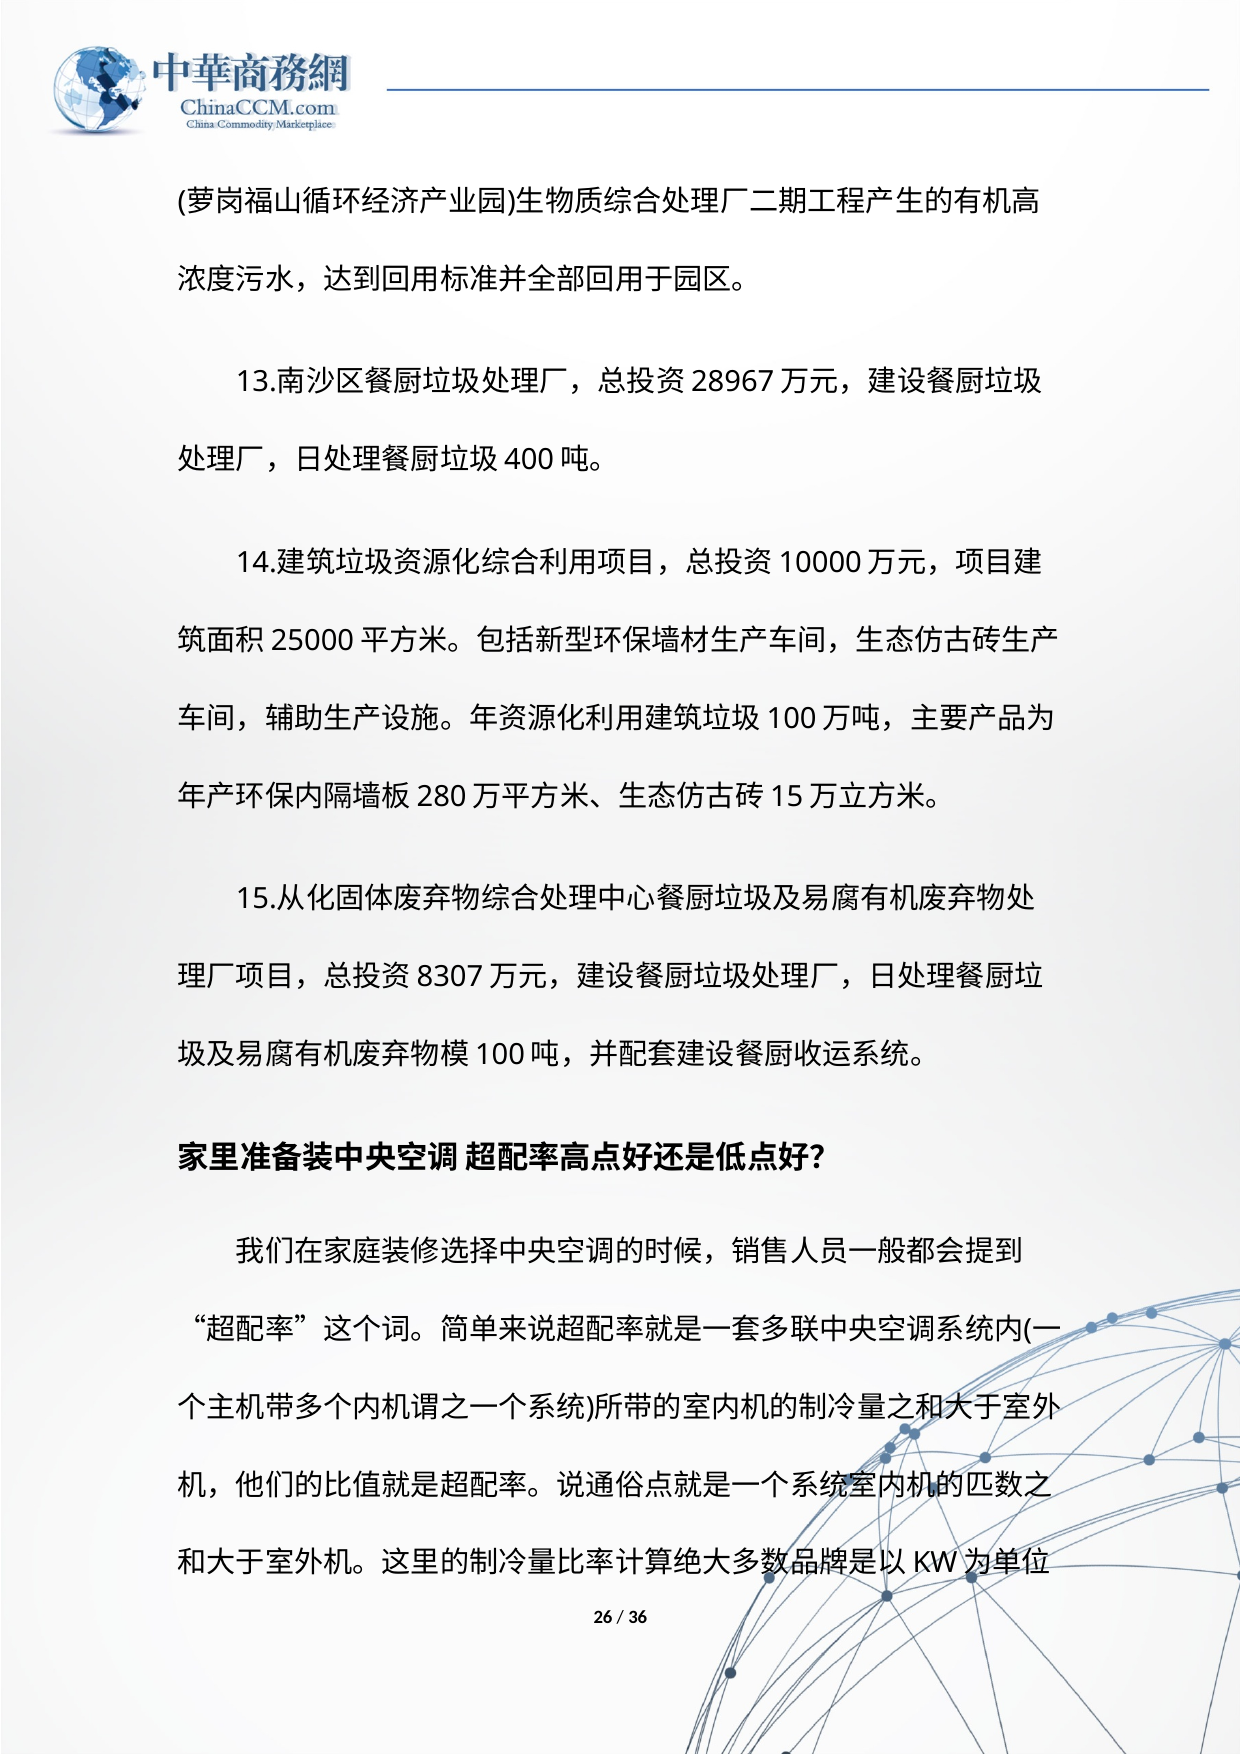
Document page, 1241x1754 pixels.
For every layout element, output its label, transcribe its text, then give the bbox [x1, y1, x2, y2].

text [177, 166, 1063, 309]
picture [1, 0, 1240, 1754]
text 14.建筑垃圾资源化综合利用项目，总投资10000万元，项目建筑面积25000平方米。包括新型环保墙材生产车间，生态仿古砖生产车间，辅助生产设施。年资源化利用建筑垃圾100万吨，主要产品为年产环保内隔墙板280万平方米、生态仿古砖15万立方米。 [177, 527, 1063, 826]
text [177, 1216, 1063, 1593]
text 家里准备装中央空调 超配率高点好还是低点好？ [177, 1122, 1063, 1187]
text 13.南沙区餐厨垃圾处理厂，总投资28967万元，建设餐厨垃圾处理厂，日处理餐厨垃圾400吨。 [177, 347, 1063, 489]
text 15.从化固体废弃物综合处理中心餐厨垃圾及易腐有机废弃物处理厂项目，总投资8307万元，建设餐厨垃圾处理厂，日处理餐厨垃圾及易腐有机废弃物模100吨，并配套建设餐厨收运系统。 [177, 863, 1063, 1084]
